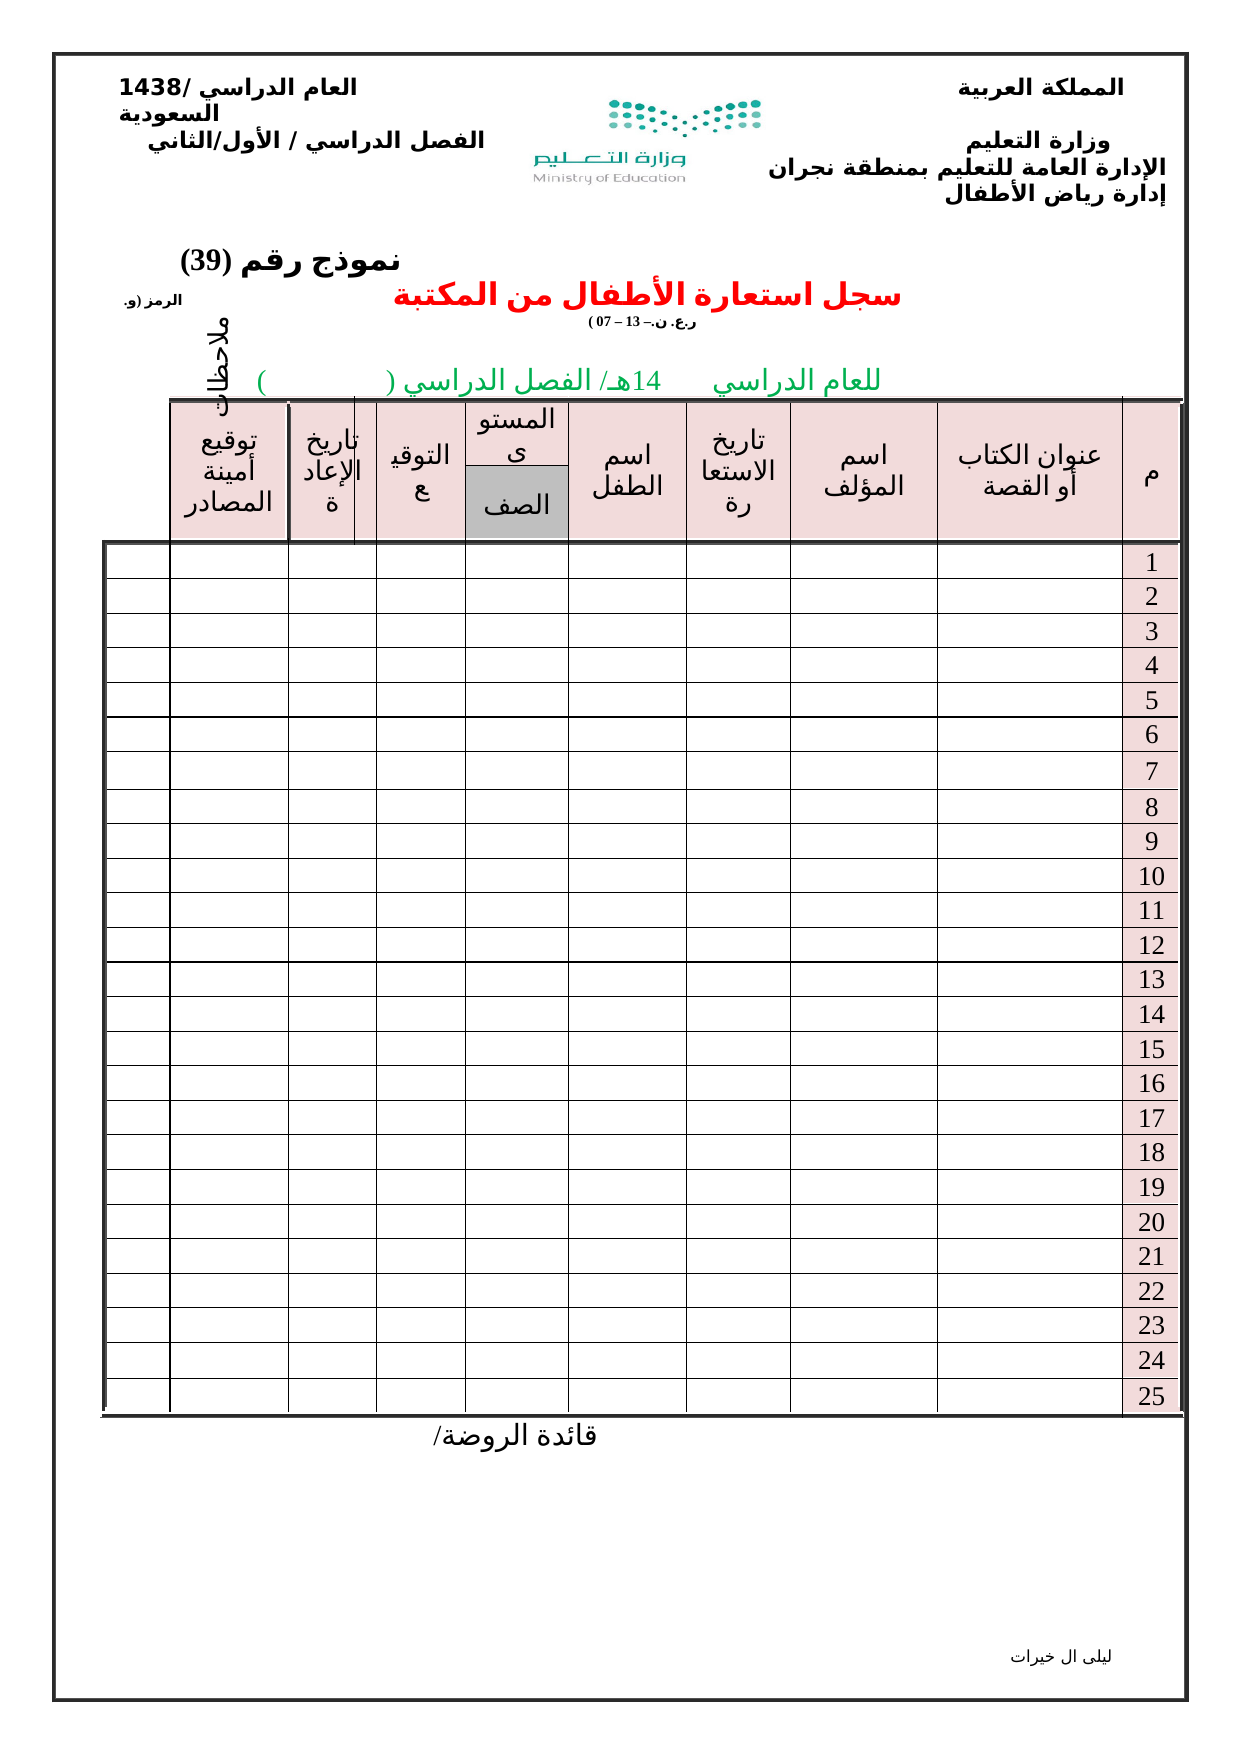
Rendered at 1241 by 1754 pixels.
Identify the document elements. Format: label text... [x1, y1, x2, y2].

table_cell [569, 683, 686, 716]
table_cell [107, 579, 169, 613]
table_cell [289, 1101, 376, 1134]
text قائدة الروضة/ [118, 1418, 1166, 1452]
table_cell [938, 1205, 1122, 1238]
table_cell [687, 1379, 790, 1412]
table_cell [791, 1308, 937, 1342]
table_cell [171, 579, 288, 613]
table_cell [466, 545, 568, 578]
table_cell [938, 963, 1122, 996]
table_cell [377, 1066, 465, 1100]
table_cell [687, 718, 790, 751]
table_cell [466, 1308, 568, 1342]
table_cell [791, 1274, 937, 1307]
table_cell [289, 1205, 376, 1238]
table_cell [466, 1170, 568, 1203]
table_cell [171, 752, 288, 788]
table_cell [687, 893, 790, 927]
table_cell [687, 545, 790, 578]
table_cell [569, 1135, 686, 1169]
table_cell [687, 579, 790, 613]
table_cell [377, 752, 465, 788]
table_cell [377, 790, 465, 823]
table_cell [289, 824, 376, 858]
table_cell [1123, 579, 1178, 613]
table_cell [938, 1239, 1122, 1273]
picture [516, 77, 778, 196]
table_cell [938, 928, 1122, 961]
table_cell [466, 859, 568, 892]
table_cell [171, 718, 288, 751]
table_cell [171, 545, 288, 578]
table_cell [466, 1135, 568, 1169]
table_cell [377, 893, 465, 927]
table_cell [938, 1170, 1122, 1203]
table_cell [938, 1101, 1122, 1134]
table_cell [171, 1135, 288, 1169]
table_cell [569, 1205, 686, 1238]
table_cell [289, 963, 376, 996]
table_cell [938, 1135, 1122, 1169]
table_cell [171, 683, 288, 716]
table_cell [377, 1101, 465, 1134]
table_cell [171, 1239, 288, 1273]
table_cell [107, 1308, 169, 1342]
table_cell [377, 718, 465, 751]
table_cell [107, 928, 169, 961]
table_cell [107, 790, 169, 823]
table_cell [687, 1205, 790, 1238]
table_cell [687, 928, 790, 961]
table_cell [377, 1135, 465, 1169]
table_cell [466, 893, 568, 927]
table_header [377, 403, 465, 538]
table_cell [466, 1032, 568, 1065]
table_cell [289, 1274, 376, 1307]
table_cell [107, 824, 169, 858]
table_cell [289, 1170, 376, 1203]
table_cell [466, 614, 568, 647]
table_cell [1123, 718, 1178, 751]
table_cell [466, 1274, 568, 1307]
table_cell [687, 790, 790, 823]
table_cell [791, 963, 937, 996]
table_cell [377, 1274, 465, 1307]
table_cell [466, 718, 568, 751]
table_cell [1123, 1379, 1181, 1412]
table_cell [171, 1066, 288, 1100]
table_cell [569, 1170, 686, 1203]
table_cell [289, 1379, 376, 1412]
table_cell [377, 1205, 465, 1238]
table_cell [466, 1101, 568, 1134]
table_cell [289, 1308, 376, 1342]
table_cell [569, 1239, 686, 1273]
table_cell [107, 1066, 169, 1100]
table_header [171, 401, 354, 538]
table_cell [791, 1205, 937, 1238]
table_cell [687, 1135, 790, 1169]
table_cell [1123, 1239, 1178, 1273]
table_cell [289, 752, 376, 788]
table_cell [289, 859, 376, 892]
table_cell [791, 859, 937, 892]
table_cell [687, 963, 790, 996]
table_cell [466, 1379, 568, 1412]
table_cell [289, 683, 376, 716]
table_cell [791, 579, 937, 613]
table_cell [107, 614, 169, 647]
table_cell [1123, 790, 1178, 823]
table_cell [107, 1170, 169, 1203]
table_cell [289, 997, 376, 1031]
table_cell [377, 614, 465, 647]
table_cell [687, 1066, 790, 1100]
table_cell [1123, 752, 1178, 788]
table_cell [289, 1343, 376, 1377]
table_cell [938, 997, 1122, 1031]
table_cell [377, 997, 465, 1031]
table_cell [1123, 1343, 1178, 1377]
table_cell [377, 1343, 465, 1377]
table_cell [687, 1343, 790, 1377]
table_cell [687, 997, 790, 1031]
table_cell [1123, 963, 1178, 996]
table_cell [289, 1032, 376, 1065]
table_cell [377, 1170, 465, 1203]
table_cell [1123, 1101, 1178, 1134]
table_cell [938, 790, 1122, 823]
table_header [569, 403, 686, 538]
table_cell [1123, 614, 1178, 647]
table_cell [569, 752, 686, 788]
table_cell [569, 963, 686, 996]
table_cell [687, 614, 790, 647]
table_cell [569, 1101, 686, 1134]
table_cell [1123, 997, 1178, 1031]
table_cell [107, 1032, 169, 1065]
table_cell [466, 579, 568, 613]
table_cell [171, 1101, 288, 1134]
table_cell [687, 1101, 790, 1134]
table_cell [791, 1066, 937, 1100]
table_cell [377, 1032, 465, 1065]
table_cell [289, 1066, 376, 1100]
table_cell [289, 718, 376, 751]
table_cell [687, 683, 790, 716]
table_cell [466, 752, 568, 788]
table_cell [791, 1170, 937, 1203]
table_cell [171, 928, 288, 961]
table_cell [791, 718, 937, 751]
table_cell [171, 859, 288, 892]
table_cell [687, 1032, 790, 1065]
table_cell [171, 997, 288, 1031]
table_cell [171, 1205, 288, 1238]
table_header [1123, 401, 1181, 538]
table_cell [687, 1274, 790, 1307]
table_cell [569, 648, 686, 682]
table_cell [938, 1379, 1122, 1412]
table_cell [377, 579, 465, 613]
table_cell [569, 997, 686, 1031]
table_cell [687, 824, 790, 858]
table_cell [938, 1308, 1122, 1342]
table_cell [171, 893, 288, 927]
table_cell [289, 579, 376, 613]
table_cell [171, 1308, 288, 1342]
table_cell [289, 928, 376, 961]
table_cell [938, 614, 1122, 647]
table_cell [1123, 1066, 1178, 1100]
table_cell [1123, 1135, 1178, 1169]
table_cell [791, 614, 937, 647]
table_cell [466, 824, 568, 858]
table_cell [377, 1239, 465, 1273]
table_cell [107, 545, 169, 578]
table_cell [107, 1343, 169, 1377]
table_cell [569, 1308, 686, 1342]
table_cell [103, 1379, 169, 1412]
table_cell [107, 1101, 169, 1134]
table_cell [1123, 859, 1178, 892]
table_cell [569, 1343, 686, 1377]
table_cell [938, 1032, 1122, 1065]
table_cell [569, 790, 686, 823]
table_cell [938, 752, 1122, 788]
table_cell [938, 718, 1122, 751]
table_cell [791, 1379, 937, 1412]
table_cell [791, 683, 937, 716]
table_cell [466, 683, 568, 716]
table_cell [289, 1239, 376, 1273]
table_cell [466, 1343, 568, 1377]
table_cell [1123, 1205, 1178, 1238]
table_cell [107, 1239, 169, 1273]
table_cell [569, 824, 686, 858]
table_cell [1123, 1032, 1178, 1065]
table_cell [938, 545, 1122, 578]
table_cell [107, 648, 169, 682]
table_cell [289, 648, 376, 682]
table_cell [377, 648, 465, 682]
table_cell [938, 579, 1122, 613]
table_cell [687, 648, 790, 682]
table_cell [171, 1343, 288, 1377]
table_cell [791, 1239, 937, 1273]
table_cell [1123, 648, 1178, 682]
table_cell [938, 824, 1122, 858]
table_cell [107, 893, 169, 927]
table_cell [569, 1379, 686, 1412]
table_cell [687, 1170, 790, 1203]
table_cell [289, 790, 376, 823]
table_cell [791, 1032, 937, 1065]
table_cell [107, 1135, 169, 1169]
text للعام الدراسي 14هـ/ الفصل الدراسي ( ) [118, 363, 1166, 396]
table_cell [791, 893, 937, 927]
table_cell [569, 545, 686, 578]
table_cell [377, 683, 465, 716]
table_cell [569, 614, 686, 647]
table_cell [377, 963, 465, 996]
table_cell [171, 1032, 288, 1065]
text سجل استعارة الأطفال من المكتبة الرمز (و. ر.ع. ن.– 13 – 07 ) [118, 277, 1166, 329]
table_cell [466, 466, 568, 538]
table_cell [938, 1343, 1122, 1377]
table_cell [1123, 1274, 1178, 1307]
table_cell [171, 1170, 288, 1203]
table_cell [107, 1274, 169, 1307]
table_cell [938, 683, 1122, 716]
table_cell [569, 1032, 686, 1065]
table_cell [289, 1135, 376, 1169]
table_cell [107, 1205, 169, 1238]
text نموذج رقم (39) [118, 241, 1166, 277]
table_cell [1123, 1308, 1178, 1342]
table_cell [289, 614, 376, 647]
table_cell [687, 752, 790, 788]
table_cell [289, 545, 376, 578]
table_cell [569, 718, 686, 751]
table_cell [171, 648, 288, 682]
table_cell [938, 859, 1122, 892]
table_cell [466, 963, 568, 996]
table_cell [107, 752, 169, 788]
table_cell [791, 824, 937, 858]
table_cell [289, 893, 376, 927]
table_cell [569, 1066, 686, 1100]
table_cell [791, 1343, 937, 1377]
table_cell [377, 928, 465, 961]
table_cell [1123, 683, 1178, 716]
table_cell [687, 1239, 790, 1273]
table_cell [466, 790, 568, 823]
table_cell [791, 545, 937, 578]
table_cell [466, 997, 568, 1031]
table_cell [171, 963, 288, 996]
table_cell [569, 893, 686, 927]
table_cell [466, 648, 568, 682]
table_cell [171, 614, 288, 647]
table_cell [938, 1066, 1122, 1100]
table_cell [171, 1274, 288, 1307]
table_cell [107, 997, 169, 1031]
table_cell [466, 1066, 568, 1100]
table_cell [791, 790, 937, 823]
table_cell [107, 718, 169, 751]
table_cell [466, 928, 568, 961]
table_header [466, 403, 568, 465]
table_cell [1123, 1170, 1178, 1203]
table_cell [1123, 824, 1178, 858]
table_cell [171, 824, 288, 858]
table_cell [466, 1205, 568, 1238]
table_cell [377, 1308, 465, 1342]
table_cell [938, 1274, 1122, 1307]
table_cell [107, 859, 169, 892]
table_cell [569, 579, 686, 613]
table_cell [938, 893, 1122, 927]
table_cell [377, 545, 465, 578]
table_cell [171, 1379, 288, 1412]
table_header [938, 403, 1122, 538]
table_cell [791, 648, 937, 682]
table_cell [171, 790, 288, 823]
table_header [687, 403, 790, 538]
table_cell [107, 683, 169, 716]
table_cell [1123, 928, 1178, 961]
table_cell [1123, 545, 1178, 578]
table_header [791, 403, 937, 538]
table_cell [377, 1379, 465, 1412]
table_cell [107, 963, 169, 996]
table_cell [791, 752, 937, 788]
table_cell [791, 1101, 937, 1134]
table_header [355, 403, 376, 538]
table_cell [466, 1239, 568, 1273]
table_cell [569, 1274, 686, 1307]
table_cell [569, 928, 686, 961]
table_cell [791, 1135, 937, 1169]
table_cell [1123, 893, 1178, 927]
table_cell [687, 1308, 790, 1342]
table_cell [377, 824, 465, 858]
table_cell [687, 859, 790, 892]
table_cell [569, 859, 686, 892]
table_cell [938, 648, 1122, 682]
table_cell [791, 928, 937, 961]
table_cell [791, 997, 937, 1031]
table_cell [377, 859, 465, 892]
